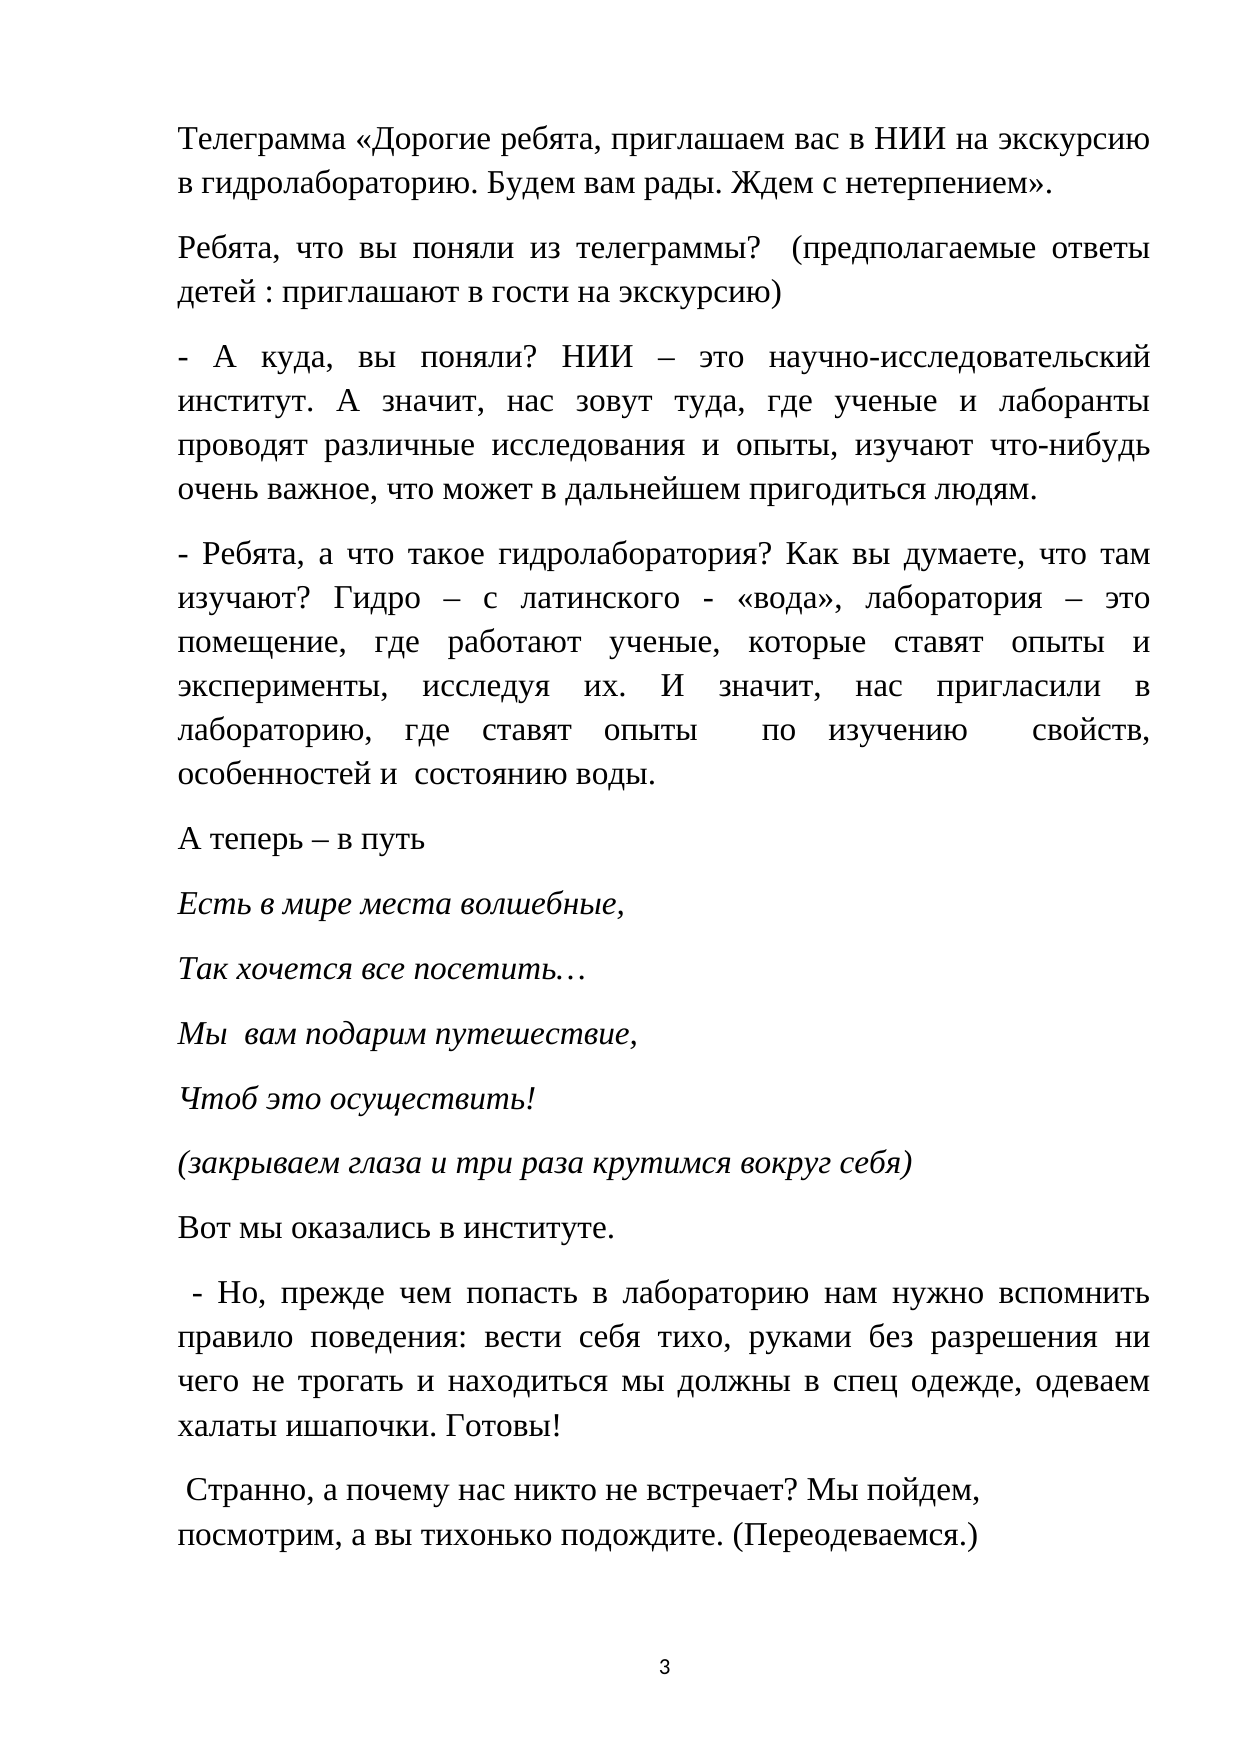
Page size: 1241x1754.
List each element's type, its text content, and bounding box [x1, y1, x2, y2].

text - Но, прежде чем попасть в лабораторию нам нужно вспомнить правило поведения: вести себя тихо, руками без разрешения ни чего не трогать и находиться мы должны в спец одежде, одеваем халаты ишапочки. Готовы! [177, 1273, 1152, 1443]
text Ребята, что вы поняли из телеграммы? (предполагаемые ответы детей : приглашают в гости на экскурсию) [177, 227, 1152, 309]
text Странно, а почему нас никто не встречает? Мы пойдем, посмотрим, а вы тихонько подождите. (Переодеваемся.) [177, 1470, 1152, 1552]
text А теперь – в путь [177, 818, 1152, 857]
text Так хочется все посетить… [177, 948, 1152, 986]
text Чтоб это осуществить! [177, 1078, 1152, 1116]
text Есть в мире места волшебные, [177, 883, 1152, 922]
text Телеграмма «Дорогие ребята, приглашаем вас в НИИ на экскурсию в гидролабораторию. Будем вам рады. Ждем с нетерпением». [177, 118, 1152, 201]
text Мы вам подарим путешествие, [177, 1013, 1152, 1051]
text (закрываем глаза и три раза крутимся вокруг себя) [177, 1143, 1152, 1181]
text - А куда, вы поняли? НИИ – это научно-исследовательский институт. А значит, нас зовут туда, где ученые и лаборанты проводят различные исследования и опыты, изучают что-нибудь очень важное, что может в дальнейшем пригодиться людям. [177, 336, 1152, 507]
text - Ребята, а что такое гидролаборатория? Как вы думаете, что там изучают? Гидро – с латинского - «вода», лаборатория – это помещение, где работают ученые, которые ставят опыты и эксперименты, исследуя их. И значит, нас пригласили в лабораторию, где ставят опыты по изучению свойств, особенностей и состоянию воды. [177, 533, 1152, 792]
text Вот мы оказались в институте. [177, 1208, 1152, 1246]
